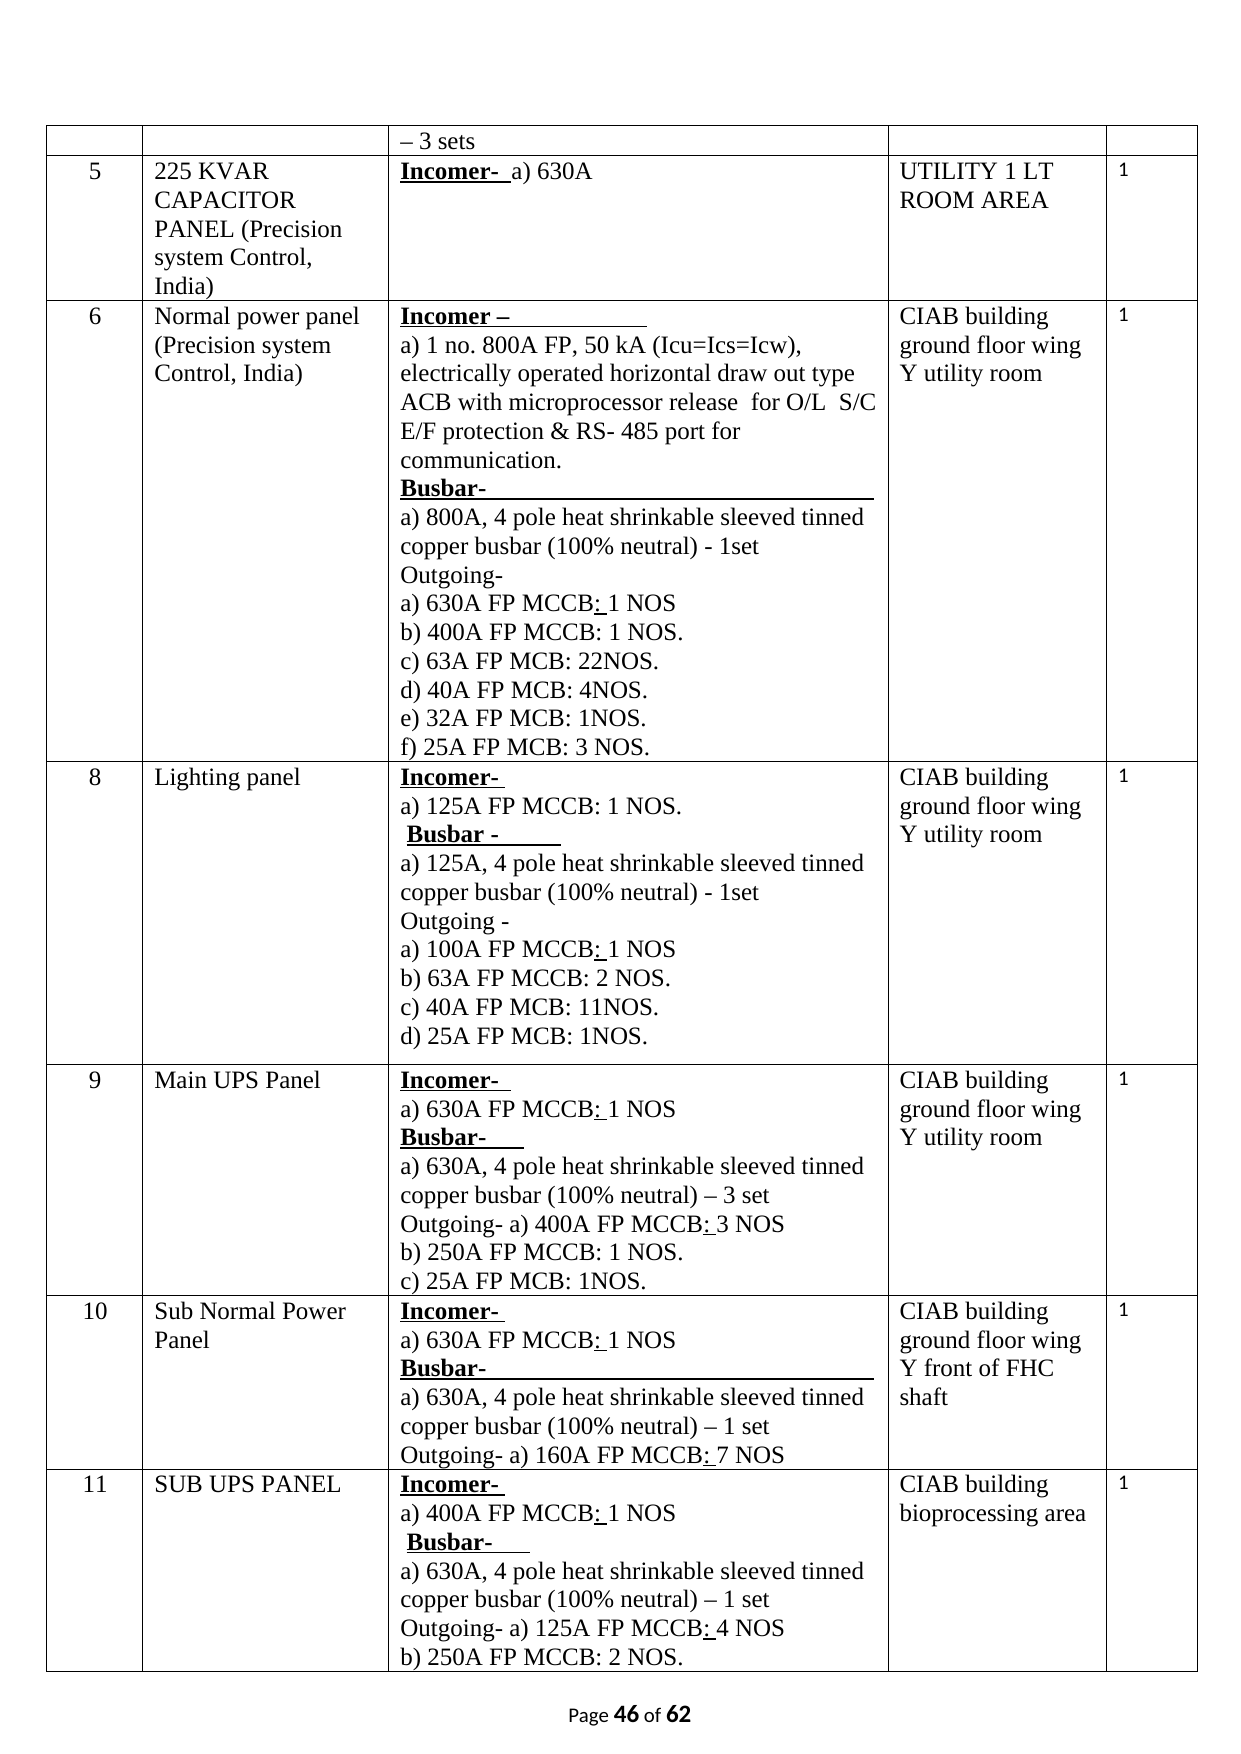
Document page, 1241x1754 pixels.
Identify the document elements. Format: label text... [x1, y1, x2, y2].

table_cell CIAB building ground floor wing Y utility room [889, 1065, 1106, 1295]
table_cell Incomer- a) 630A [389, 156, 888, 300]
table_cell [889, 126, 1106, 155]
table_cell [143, 126, 388, 155]
table_cell Incomer- a) 630A FP MCCB: 1 NOS Busbar- a) 630A, 4 pole heat shrinkable sleeved tinned copper busbar (100% neutral) – 3 set Outgoing- a) 400A FP MCCB: 3 NOS b) 250A FP MCCB: 1 NOS. c) 25A FP MCB: 1NOS. [389, 1065, 888, 1295]
table_cell 1 [1107, 1296, 1197, 1468]
table_cell UTILITY 1 LT ROOM AREA [889, 156, 1106, 300]
table_cell CIAB building ground floor wing Y utility room [889, 762, 1106, 1064]
table_cell 10 [47, 1296, 142, 1468]
table_cell 1 [1107, 1470, 1197, 1671]
table_cell CIAB building ground floor wing Y utility room [889, 301, 1106, 761]
table_cell 11 [47, 1470, 142, 1671]
table_cell SUB UPS PANEL [143, 1470, 388, 1671]
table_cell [389, 126, 888, 155]
table_cell Sub Normal Power Panel [143, 1296, 388, 1468]
table_cell Incomer- a) 125A FP MCCB: 1 NOS. Busbar - a) 125A, 4 pole heat shrinkable sleeved tinned copper busbar (100% neutral) - 1set Outgoing - a) 100A FP MCCB: 1 NOS b) 63A FP MCCB: 2 NOS. c) 40A FP MCB: 11NOS. d) 25A FP MCB: 1NOS. [389, 762, 888, 1064]
table_cell 1 [1107, 762, 1197, 1064]
table_cell 225 KVAR CAPACITOR PANEL (Precision system Control, India) [143, 156, 388, 300]
table_cell Lighting panel [143, 762, 388, 1064]
table_cell 1 [1107, 156, 1197, 300]
table_cell Incomer – a) 1 no. 800A FP, 50 kA (Icu=Ics=Icw), electrically operated horizontal draw out type ACB with microprocessor release for O/L S/C E/F protection & RS- 485 port for communication. Busbar- a) 800A, 4 pole heat shrinkable sleeved tinned copper busbar (100% neutral) - 1set Outgoing- a) 630A FP MCCB: 1 NOS b) 400A FP MCCB: 1 NOS. c) 63A FP MCB: 22NOS. d) 40A FP MCB: 4NOS. e) 32A FP MCB: 1NOS. f) 25A FP MCB: 3 NOS. [389, 301, 888, 761]
table_cell 1 [1107, 1065, 1197, 1295]
table_cell 1 [1107, 301, 1197, 761]
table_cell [389, 1470, 888, 1671]
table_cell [889, 1470, 1106, 1671]
table_cell 6 [47, 301, 142, 761]
table_cell 5 [47, 156, 142, 300]
table_cell Main UPS Panel [143, 1065, 388, 1295]
table_cell Normal power panel (Precision system Control, India) [143, 301, 388, 761]
table_cell 8 [47, 762, 142, 1064]
table_cell 9 [47, 1065, 142, 1295]
table_cell 1 [1107, 126, 1197, 155]
table_cell 5 [47, 126, 142, 155]
table_cell CIAB building ground floor wing Y front of FHC shaft [889, 1296, 1106, 1468]
table_cell Incomer- a) 630A FP MCCB: 1 NOS Busbar- a) 630A, 4 pole heat shrinkable sleeved tinned copper busbar (100% neutral) – 1 set Outgoing- a) 160A FP MCCB: 7 NOS [389, 1296, 888, 1468]
